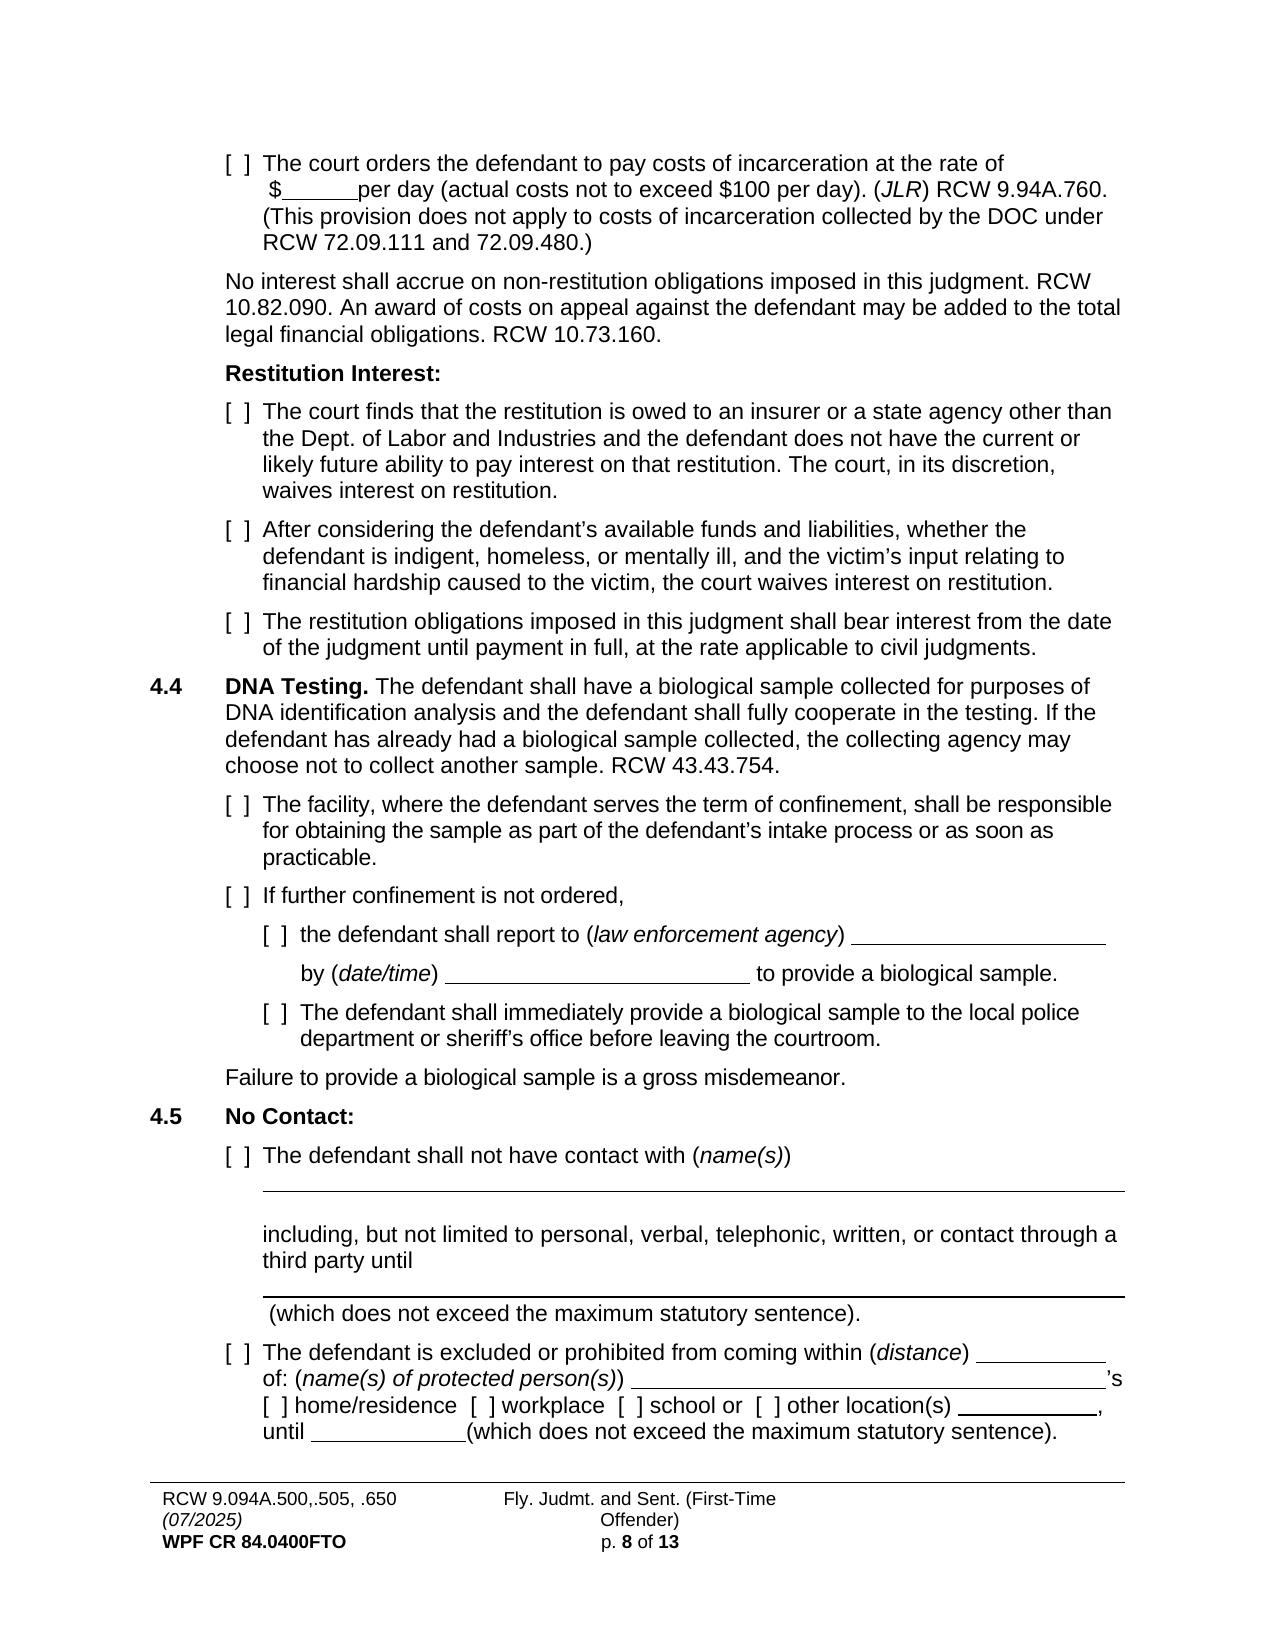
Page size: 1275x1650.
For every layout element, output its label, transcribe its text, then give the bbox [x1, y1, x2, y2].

text [ ] the defendant shall report to (law enforcement agency) [262, 921, 1125, 948]
text Failure to provide a biological sample is a gross misdemeanor. [225, 1064, 1125, 1091]
text [ ] After considering the defendant’s available funds and liabilities, whether the defendant is indigent, homeless, or mentally ill, and the victim’s input relating to financial hardship caused to the victim, the court waives interest on restitution. [225, 516, 1125, 595]
text 4.5 No Contact: [150, 1103, 1125, 1129]
text [ ] The facility, where the defendant serves the term of confinement, shall be responsible for obtaining the sample as part of the defendant’s intake process or as soon as practicable. [225, 791, 1125, 870]
text $ per day (actual costs not to exceed $100 per day). (JLR) RCW 9.94A.760. (This provision does not apply to costs of incarceration collected by the DOC under RCW 72.09.111 and 72.09.480.) [262, 176, 1125, 255]
text [ ] The restitution obligations imposed in this judgment shall bear interest from the date of the judgment until payment in full, at the rate applicable to civil judgments. [225, 608, 1125, 661]
text [ ] If further confinement is not ordered, [225, 882, 1125, 909]
text [ ] The defendant shall not have contact with (name(s)) including, but not limited to personal, verbal, telephonic, written, or contact through a third party until (which does not exceed the maximum statutory sentence). [225, 1142, 1125, 1326]
text by (date/time) to provide a biological sample. [300, 960, 1125, 987]
text [ ] home/residence [ ] workplace [ ] school or [ ] other location(s) , until (which does not exceed the maximum statutory sentence). [262, 1392, 1125, 1444]
text Restitution Interest: [225, 359, 1125, 386]
text [ ] The defendant is excluded or prohibited from coming within (distance) of: (name(s) of protected person(s)) ’s [225, 1339, 1125, 1392]
text No interest shall accrue on non-restitution obligations imposed in this judgment. RCW 10.82.090. An award of costs on appeal against the defendant may be added to the total legal financial obligations. RCW 10.73.160. [225, 268, 1125, 347]
text [ ] The court finds that the restitution is owed to an insurer or a state agency other than the Dept. of Labor and Industries and the defendant does not have the current or likely future ability to pay interest on that restitution. The court, in its discretion, waives interest on restitution. [225, 398, 1125, 504]
text [ ] The defendant shall immediately provide a biological sample to the local police department or sheriff’s office before leaving the courtroom. [262, 999, 1125, 1052]
text [ ] The court orders the defendant to pay costs of incarceration at the rate of [225, 150, 1125, 176]
text 4.4 DNA Testing. The defendant shall have a biological sample collected for purposes of DNA identification analysis and the defendant shall fully cooperate in the testing. If the defendant has already had a biological sample collected, the collecting agency may choose not to collect another sample. RCW 43.43.754. [150, 673, 1125, 778]
